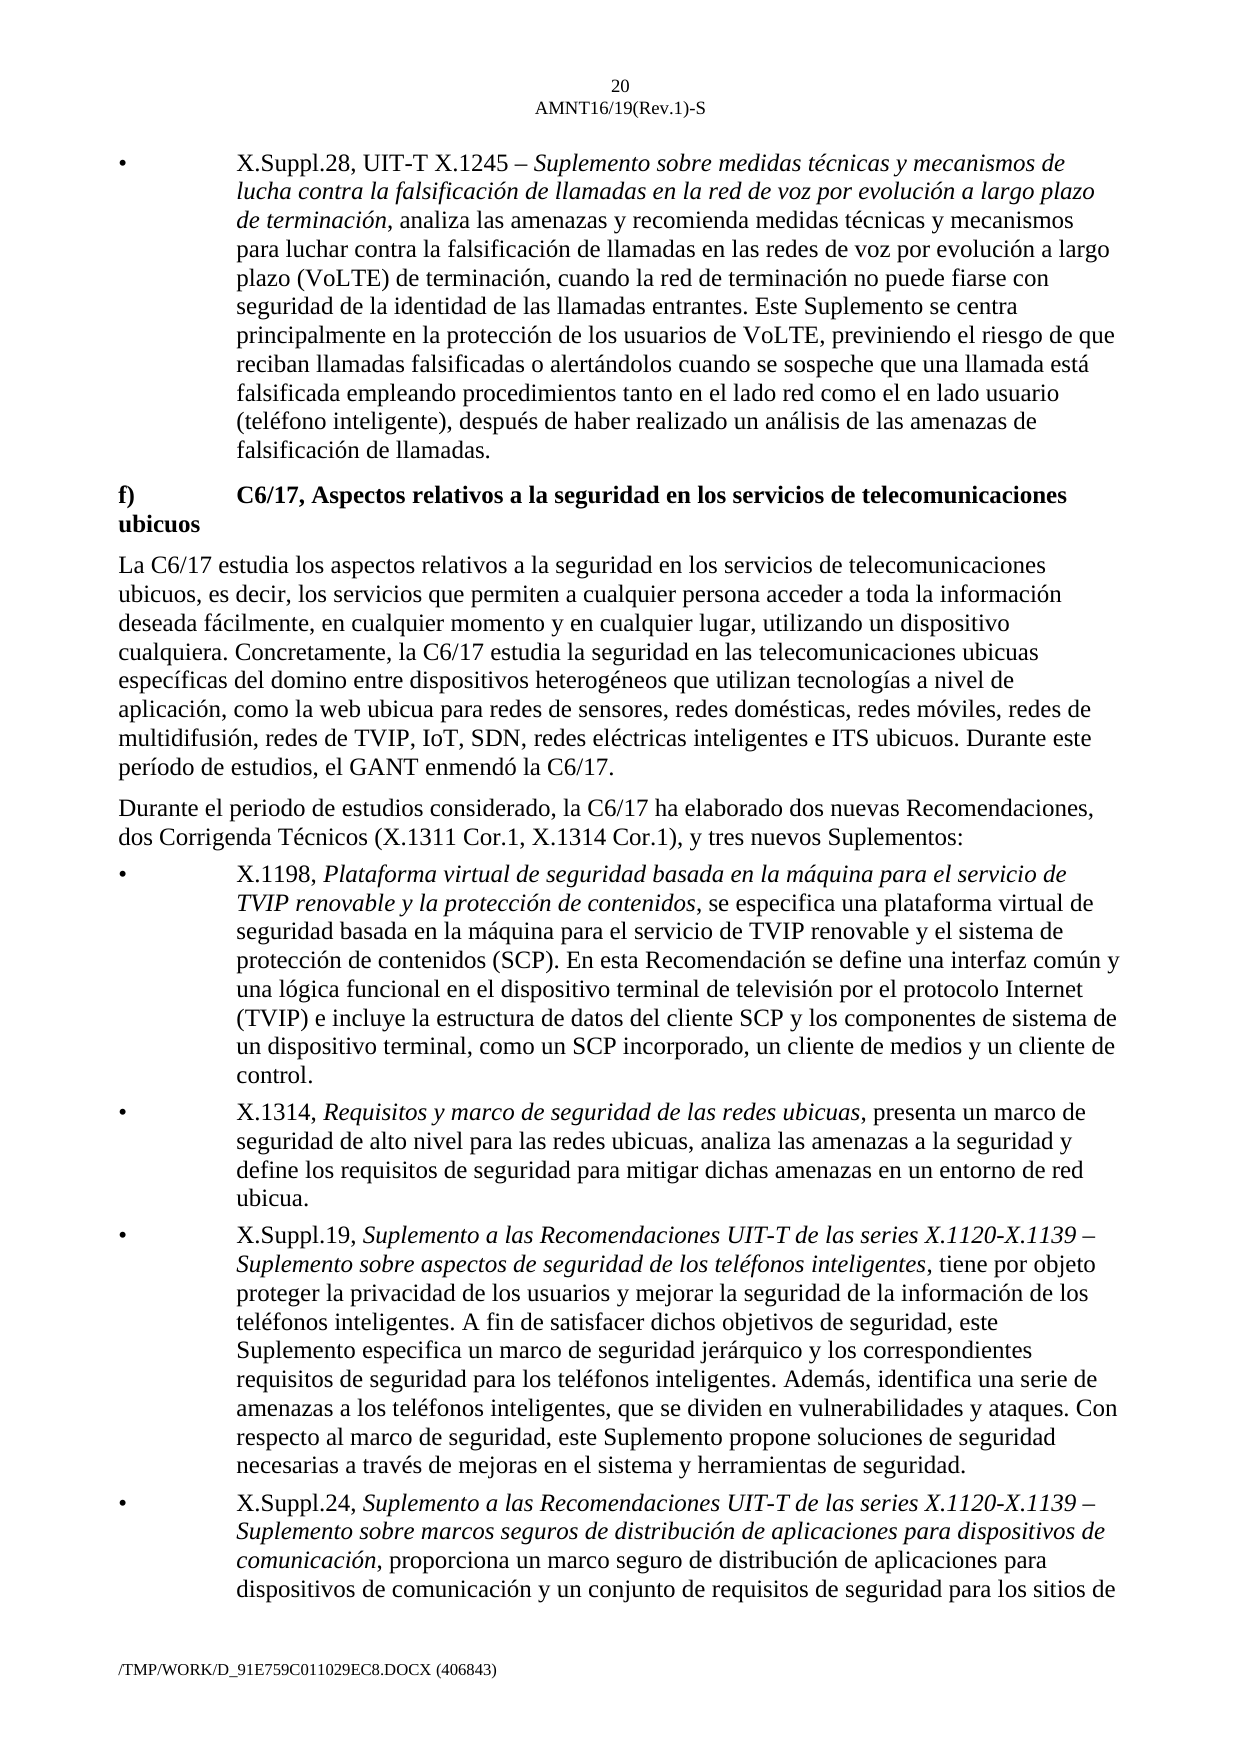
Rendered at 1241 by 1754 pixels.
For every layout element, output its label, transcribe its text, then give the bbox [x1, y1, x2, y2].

text • X.1314, Requisitos y marco de seguridad de las redes ubicuas, presenta un marco de seguridad de alto nivel para las redes ubicuas, analiza las amenazas a la seguridad y define los requisitos de seguridad para mitigar dichas amenazas en un entorno de red ubicua. [118, 1097, 1122, 1212]
text La C6/17 estudia los aspectos relativos a la seguridad en los servicios de telecomunicaciones ubicuos, es decir, los servicios que permiten a cualquier persona acceder a toda la información deseada fácilmente, en cualquier momento y en cualquier lugar, utilizando un dispositivo cualquiera. Concretamente, la C6/17 estudia la seguridad en las telecomunicaciones ubicuas específicas del domino entre dispositivos heterogéneos que utilizan tecnologías a nivel de aplicación, como la web ubicua para redes de sensores, redes domésticas, redes móviles, redes de multidifusión, redes de TVIP, IoT, SDN, redes eléctricas inteligentes e ITS ubicuos. Durante este período de estudios, el GANT enmendó la C6/17. [118, 551, 1122, 781]
subtitle f) C6/17, Aspectos relativos a la seguridad en los servicios de telecomunicaciones ubicuos [118, 481, 1122, 538]
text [118, 1488, 1122, 1603]
text • X.1198, Plataforma virtual de seguridad basada en la máquina para el servicio de TVIP renovable y la protección de contenidos, se especifica una plataforma virtual de seguridad basada en la máquina para el servicio de TVIP renovable y el sistema de protección de contenidos (SCP). En esta Recomendación se define una interfaz común y una lógica funcional en el dispositivo terminal de televisión por el protocolo Internet (TVIP) e incluye la estructura de datos del cliente SCP y los componentes de sistema de un dispositivo terminal, como un SCP incorporado, un cliente de medios y un cliente de control. [118, 859, 1122, 1089]
text Durante el periodo de estudios considerado, la C6/17 ha elaborado dos nuevas Recomendaciones, dos Corrigenda Técnicos (X.1311 Cor.1, X.1314 Cor.1), y tres nuevos Suplementos: [118, 793, 1122, 851]
text • X.Suppl.19, Suplemento a las Recomendaciones UIT-T de las series X.1120-X.1139 – Suplemento sobre aspectos de seguridad de los teléfonos inteligentes, tiene por objeto proteger la privacidad de los usuarios y mejorar la seguridad de la información de los teléfonos inteligentes. A fin de satisfacer dichos objetivos de seguridad, este Suplemento especifica un marco de seguridad jerárquico y los correspondientes requisitos de seguridad para los teléfonos inteligentes. Además, identifica una serie de amenazas a los teléfonos inteligentes, que se dividen en vulnerabilidades y ataques. Con respecto al marco de seguridad, este Suplemento propone soluciones de seguridad necesarias a través de mejoras en el sistema y herramientas de seguridad. [118, 1221, 1122, 1479]
